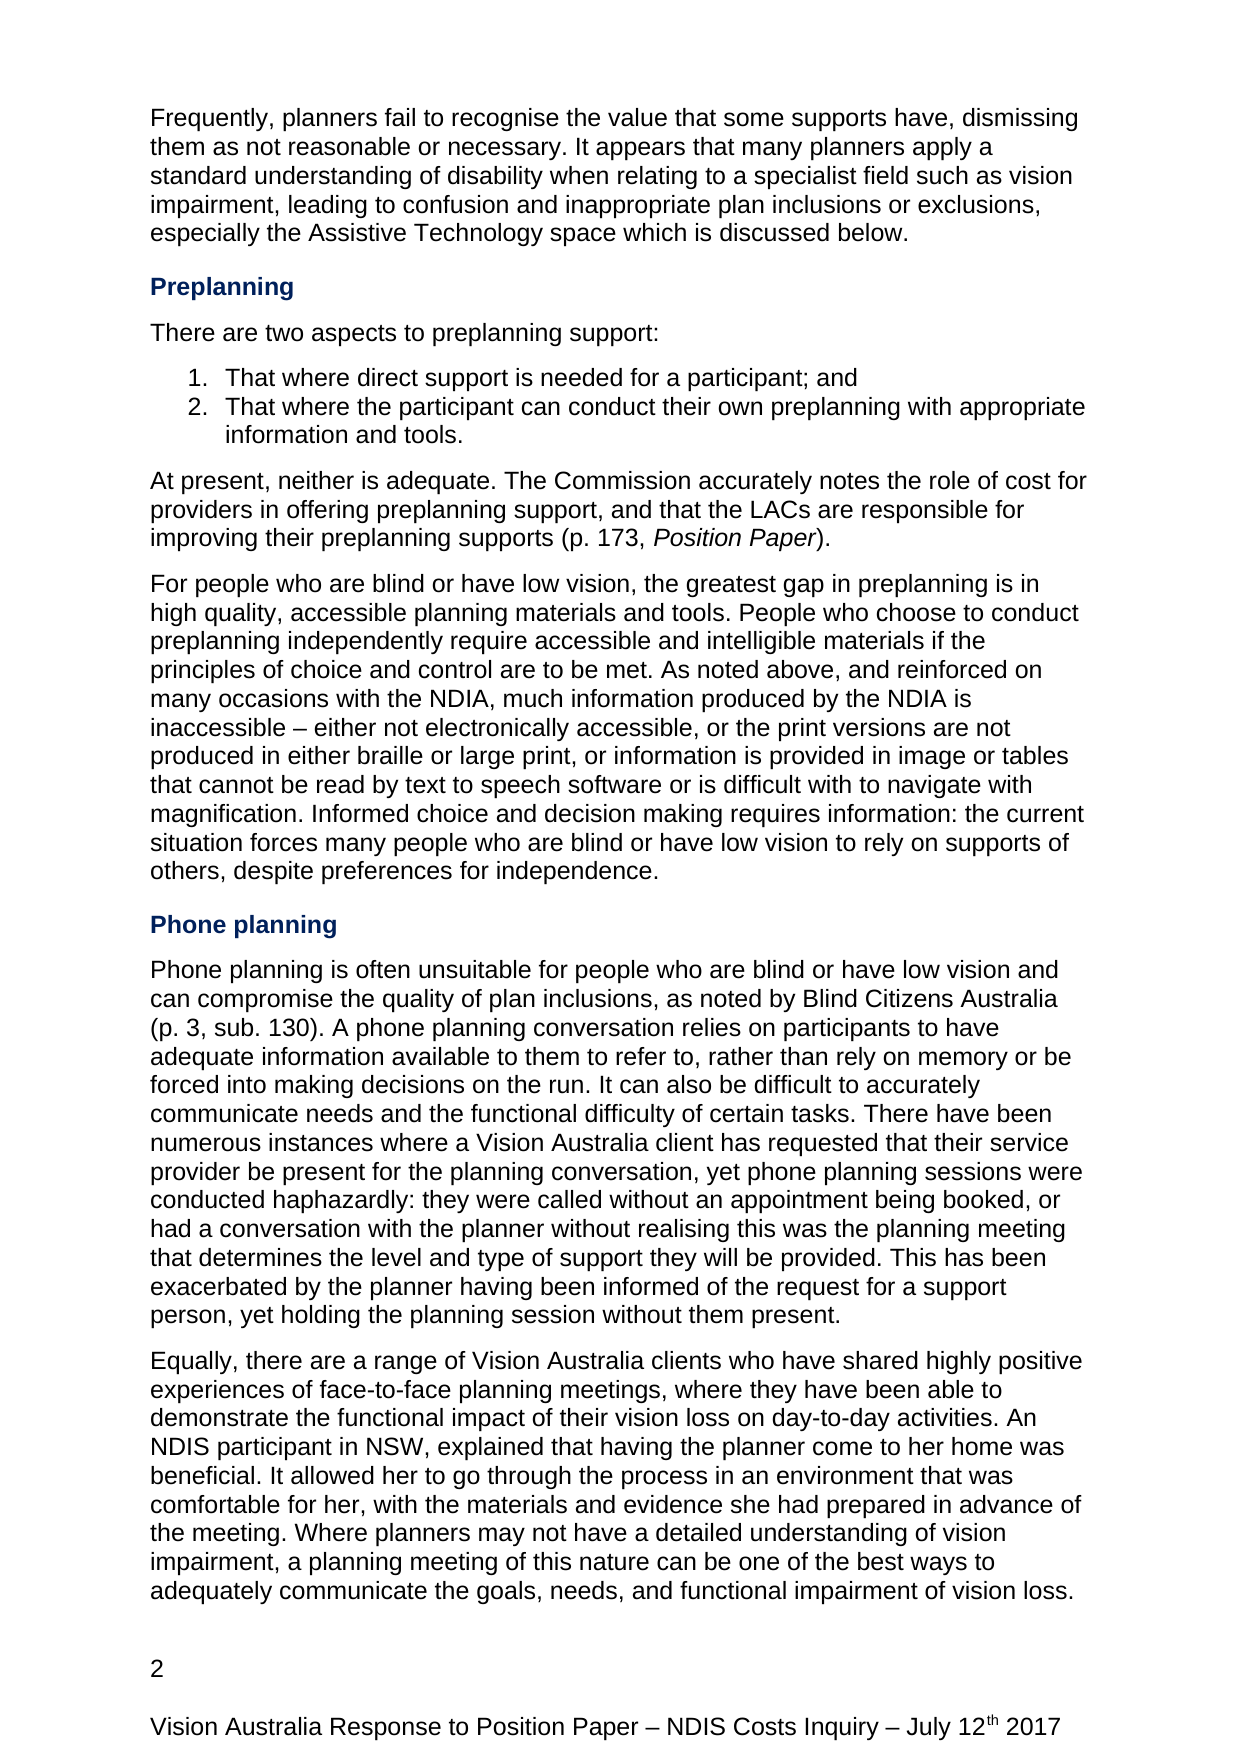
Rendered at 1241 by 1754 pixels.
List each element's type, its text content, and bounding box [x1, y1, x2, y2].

subtitle Preplanning [150, 272, 1090, 301]
subtitle Phone planning [150, 910, 1090, 939]
text Frequently, planners fail to recognise the value that some supports have, dismissing them as not reasonable or necessary. It appears that many planners apply a standard understanding of disability when relating to a specialist field such as vision impairment, leading to confusion and inappropriate plan inclusions or exclusions, especially the Assistive Technology space which is discussed below. [150, 103, 1090, 247]
list That where direct support is needed for a participant; and [187, 363, 1090, 392]
text For people who are blind or have low vision, the greatest gap in preplanning is in high quality, accessible planning materials and tools. People who choose to conduct preplanning independently require accessible and intelligible materials if the principles of choice and control are to be met. As noted above, and reinforced on many occasions with the NDIA, much information produced by the NDIA is inaccessible – either not electronically accessible, or the print versions are not produced in either braille or large print, or information is provided in image or tables that cannot be read by text to speech software or is difficult with to navigate with magnification. Informed choice and decision making requires information: the current situation forces many people who are blind or have low vision to rely on supports of others, despite preferences for independence. [150, 569, 1090, 885]
text Equally, there are a range of Vision Australia clients who have shared highly positive experiences of face-to-face planning meetings, where they have been able to demonstrate the functional impact of their vision loss on day-to-day activities. An NDIS participant in NSW, explained that having the planner come to her home was beneficial. It allowed her to go through the process in an environment that was comfortable for her, with the materials and evidence she had prepared in advance of the meeting. Where planners may not have a detailed understanding of vision impairment, a planning meeting of this nature can be one of the best ways to adequately communicate the goals, needs, and functional impairment of vision loss. [150, 1346, 1090, 1605]
text There are two aspects to preplanning support: [150, 318, 1090, 346]
list That where the participant can conduct their own preplanning with appropriate information and tools. [187, 392, 1090, 449]
text At present, neither is adequate. The Commission accurately notes the role of cost for providers in offering preplanning support, and that the LACs are responsible for improving their preplanning supports (p. 173, Position Paper). [150, 466, 1090, 552]
text Phone planning is often unsuitable for people who are blind or have low vision and can compromise the quality of plan inclusions, as noted by Blind Citizens Australia (p. 3, sub. 130). A phone planning conversation relies on participants to have adequate information available to them to refer to, rather than rely on memory or be forced into making decisions on the run. It can also be difficult to accurately communicate needs and the functional difficulty of certain tasks. There have been numerous instances where a Vision Australia client has requested that their service provider be present for the planning conversation, yet phone planning sessions were conducted haphazardly: they were called without an appointment being booked, or had a conversation with the planner without realising this was the planning meeting that determines the level and type of support they will be provided. This has been exacerbated by the planner having been informed of the request for a support person, yet holding the planning session without them present. [150, 956, 1090, 1329]
